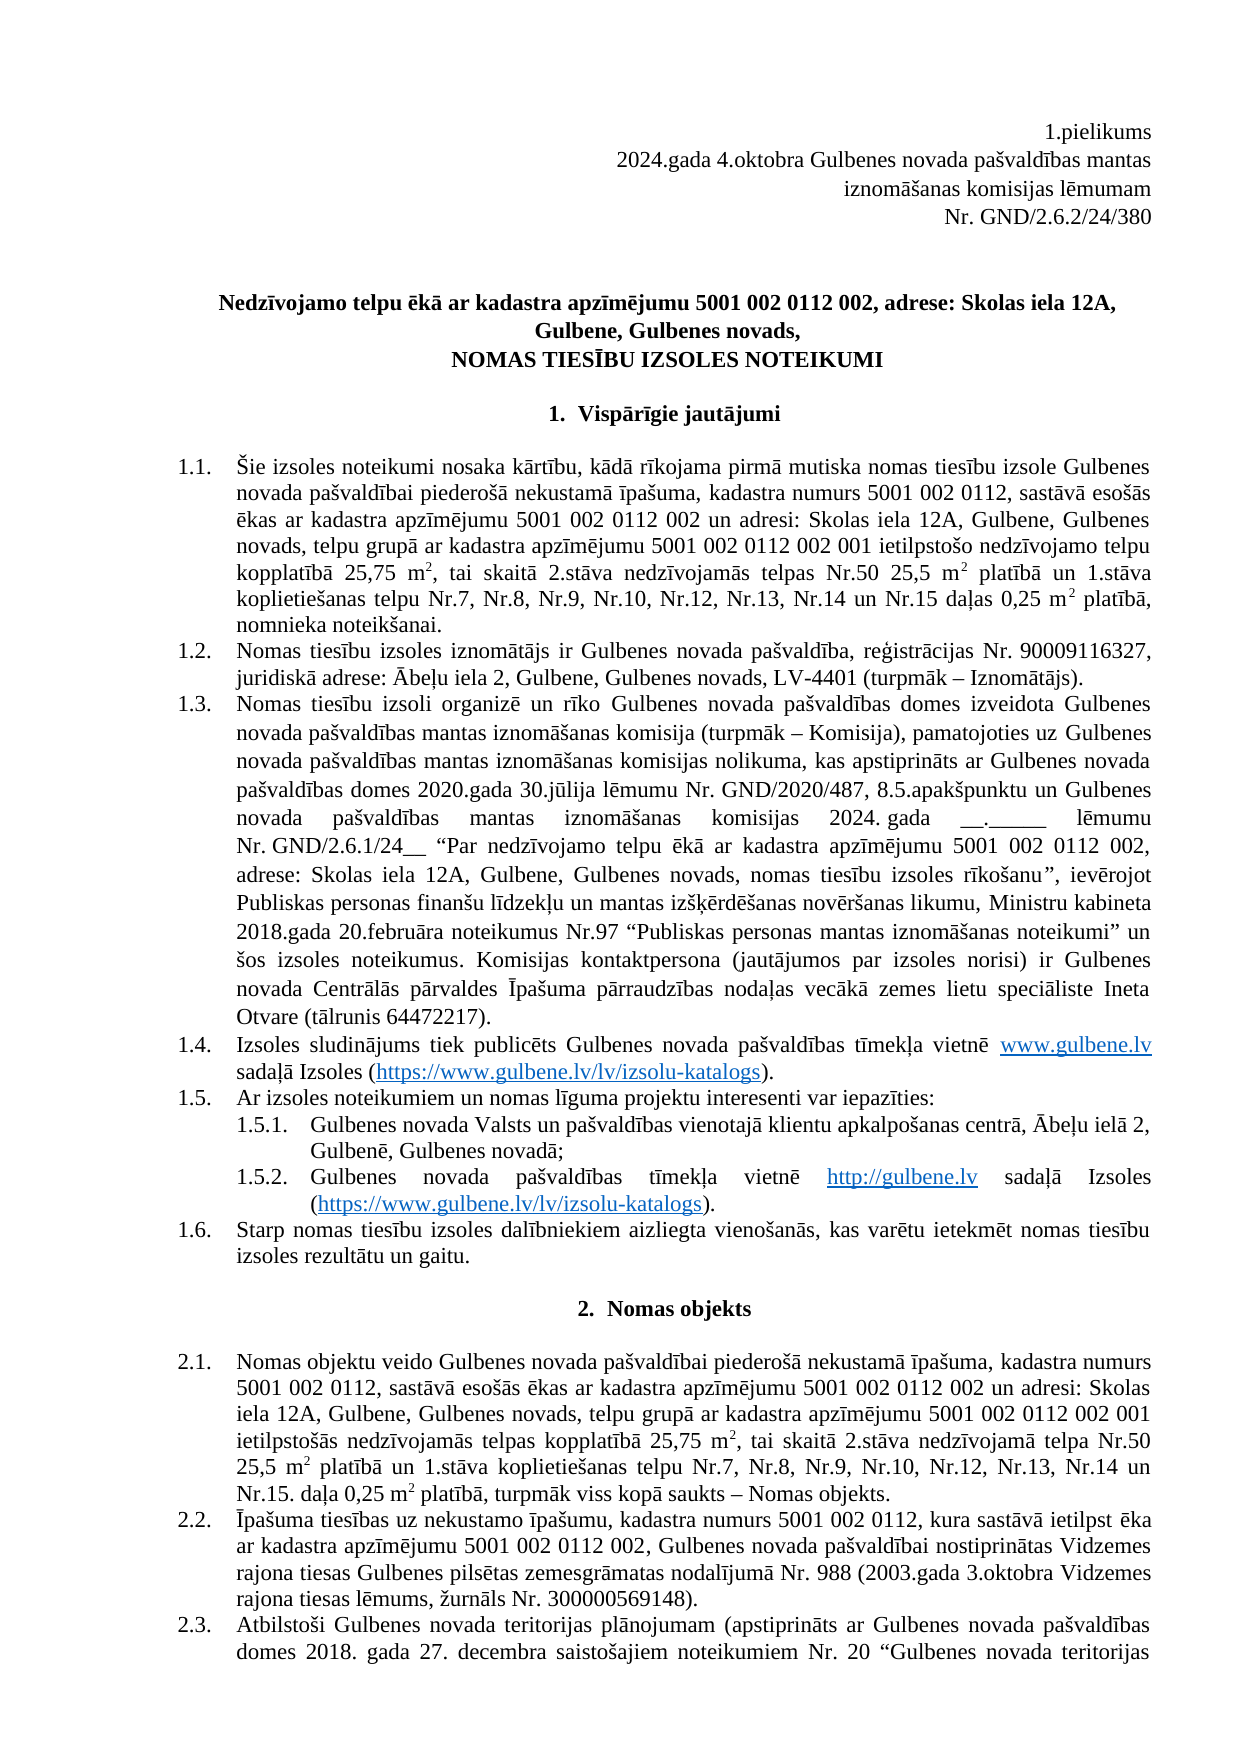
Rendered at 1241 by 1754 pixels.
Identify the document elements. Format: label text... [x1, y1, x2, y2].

list Ar izsoles noteikumiem un nomas līguma projektu interesenti var iepazīties: [177, 1084, 1152, 1111]
list Nomas tiesību izsoli organizē un rīko Gulbenes novada pašvaldības domes izveidota Gulbenes novada pašvaldības mantas iznomāšanas komisija (turpmāk – Komisija), pamatojoties uz Gulbenes novada pašvaldības mantas iznomāšanas komisijas nolikuma, kas apstiprināts ar Gulbenes novada pašvaldības domes 2020.gada 30.jūlija lēmumu Nr. GND/2020/487, 8.5.apakšpunktu un Gulbenes novada pašvaldības mantas iznomāšanas komisijas 2024. gada __._____ lēmumu Nr. GND/2.6.1/24__ “Par nedzīvojamo telpu ēkā ar kadastra apzīmējumu 5001 002 0112 002, adrese: Skolas iela 12A, Gulbene, Gulbenes novads, nomas tiesību izsoles rīkošanu”, ievērojot Publiskas personas finanšu līdzekļu un mantas izšķērdēšanas novēršanas likumu, Ministru kabineta 2018.gada 20.februāra noteikumus Nr.97 “Publiskas personas mantas iznomāšanas noteikumi” un šos izsoles noteikumus. Komisijas kontaktpersona (jautājumos par izsoles norisi) ir Gulbenes novada Centrālās pārvaldes Īpašuma pārraudzības nodaļas vecākā zemes lietu speciāliste Ineta Otvare (tālrunis 64472217). [177, 690, 1152, 1029]
list Nomas objekts [177, 1295, 1152, 1321]
list Šie izsoles noteikumi nosaka kārtību, kādā rīkojama pirmā mutiska nomas tiesību izsole Gulbenes novada pašvaldībai piederošā nekustamā īpašuma, kadastra numurs 5001 002 0112, sastāvā esošās ēkas ar kadastra apzīmējumu 5001 002 0112 002 un adresi: Skolas iela 12A, Gulbene, Gulbenes novads, telpu grupā ar kadastra apzīmējumu 5001 002 0112 002 001 ietilpstošo nedzīvojamo telpu kopplatībā 25,75 m2, tai skaitā 2.stāva nedzīvojamās telpas Nr.50 25,5 m2 platībā un 1.stāva koplietiešanas telpu Nr.7, Nr.8, Nr.9, Nr.10, Nr.12, Nr.13, Nr.14 un Nr.15 daļas 0,25 m2 platībā, nomnieka noteikšanai. [177, 453, 1152, 638]
list Nomas tiesību izsoles iznomātājs ir Gulbenes novada pašvaldība, reģistrācijas Nr. 90009116327, juridiskā adrese: Ābeļu iela 2, Gulbene, Gulbenes novads, LV-4401 (turpmāk – Iznomātājs). [177, 638, 1152, 690]
text Nr. GND/2.6.2/24/380 [177, 203, 1152, 230]
text NOMAS TIESĪBU IZSOLES NOTEIKUMI [177, 346, 1158, 372]
text 2024.gada 4.oktobra Gulbenes novada pašvaldības mantas [177, 147, 1152, 173]
list Izsoles sludinājums tiek publicēts Gulbenes novada pašvaldības tīmekļa vietnē www.gulbene.lv sadaļā Izsoles (https://www.gulbene.lv/lv/izsolu-katalogs). [177, 1032, 1152, 1084]
list Starp nomas tiesību izsoles dalībniekiem aizliegta vienošanās, kas varētu ietekmēt nomas tiesību izsoles rezultātu un gaitu. [177, 1216, 1152, 1269]
text 1.pielikums [177, 118, 1152, 144]
text iznomāšanas komisijas lēmumam [177, 175, 1152, 201]
list Nomas objektu veido Gulbenes novada pašvaldībai piederošā nekustamā īpašuma, kadastra numurs 5001 002 0112, sastāvā esošās ēkas ar kadastra apzīmējumu 5001 002 0112 002 un adresi: Skolas iela 12A, Gulbene, Gulbenes novads, telpu grupā ar kadastra apzīmējumu 5001 002 0112 002 001 ietilpstošās nedzīvojamās telpas kopplatībā 25,75 m2, tai skaitā 2.stāva nedzīvojamā telpa Nr.50 25,5 m2 platībā un 1.stāva koplietiešanas telpu Nr.7, Nr.8, Nr.9, Nr.10, Nr.12, Nr.13, Nr.14 un Nr.15. daļa 0,25 m2 platībā, turpmāk viss kopā saukts – Nomas objekts. [177, 1348, 1152, 1506]
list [177, 1611, 1152, 1664]
text Nedzīvojamo telpu ēkā ar kadastra apzīmējumu 5001 002 0112 002, adrese: Skolas iela 12A, Gulbene, Gulbenes novads, [177, 289, 1158, 343]
list Gulbenes novada Valsts un pašvaldības vienotajā klientu apkalpošanas centrā, Ābeļu ielā 2, Gulbenē, Gulbenes novadā; [236, 1111, 1152, 1163]
list Vispārīgie jautājumi [177, 400, 1152, 427]
list Īpašuma tiesības uz nekustamo īpašumu, kadastra numurs 5001 002 0112, kura sastāvā ietilpst ēka ar kadastra apzīmējumu 5001 002 0112 002, Gulbenes novada pašvaldībai nostiprinātas Vidzemes rajona tiesas Gulbenes pilsētas zemesgrāmatas nodalījumā Nr. 988 (2003.gada 3.oktobra Vidzemes rajona tiesas lēmums, žurnāls Nr. 300000569148). [177, 1506, 1152, 1611]
list Gulbenes novada pašvaldības tīmekļa vietnē http://gulbene.lv sadaļā Izsoles (https://www.gulbene.lv/lv/izsolu-katalogs). [236, 1163, 1152, 1216]
